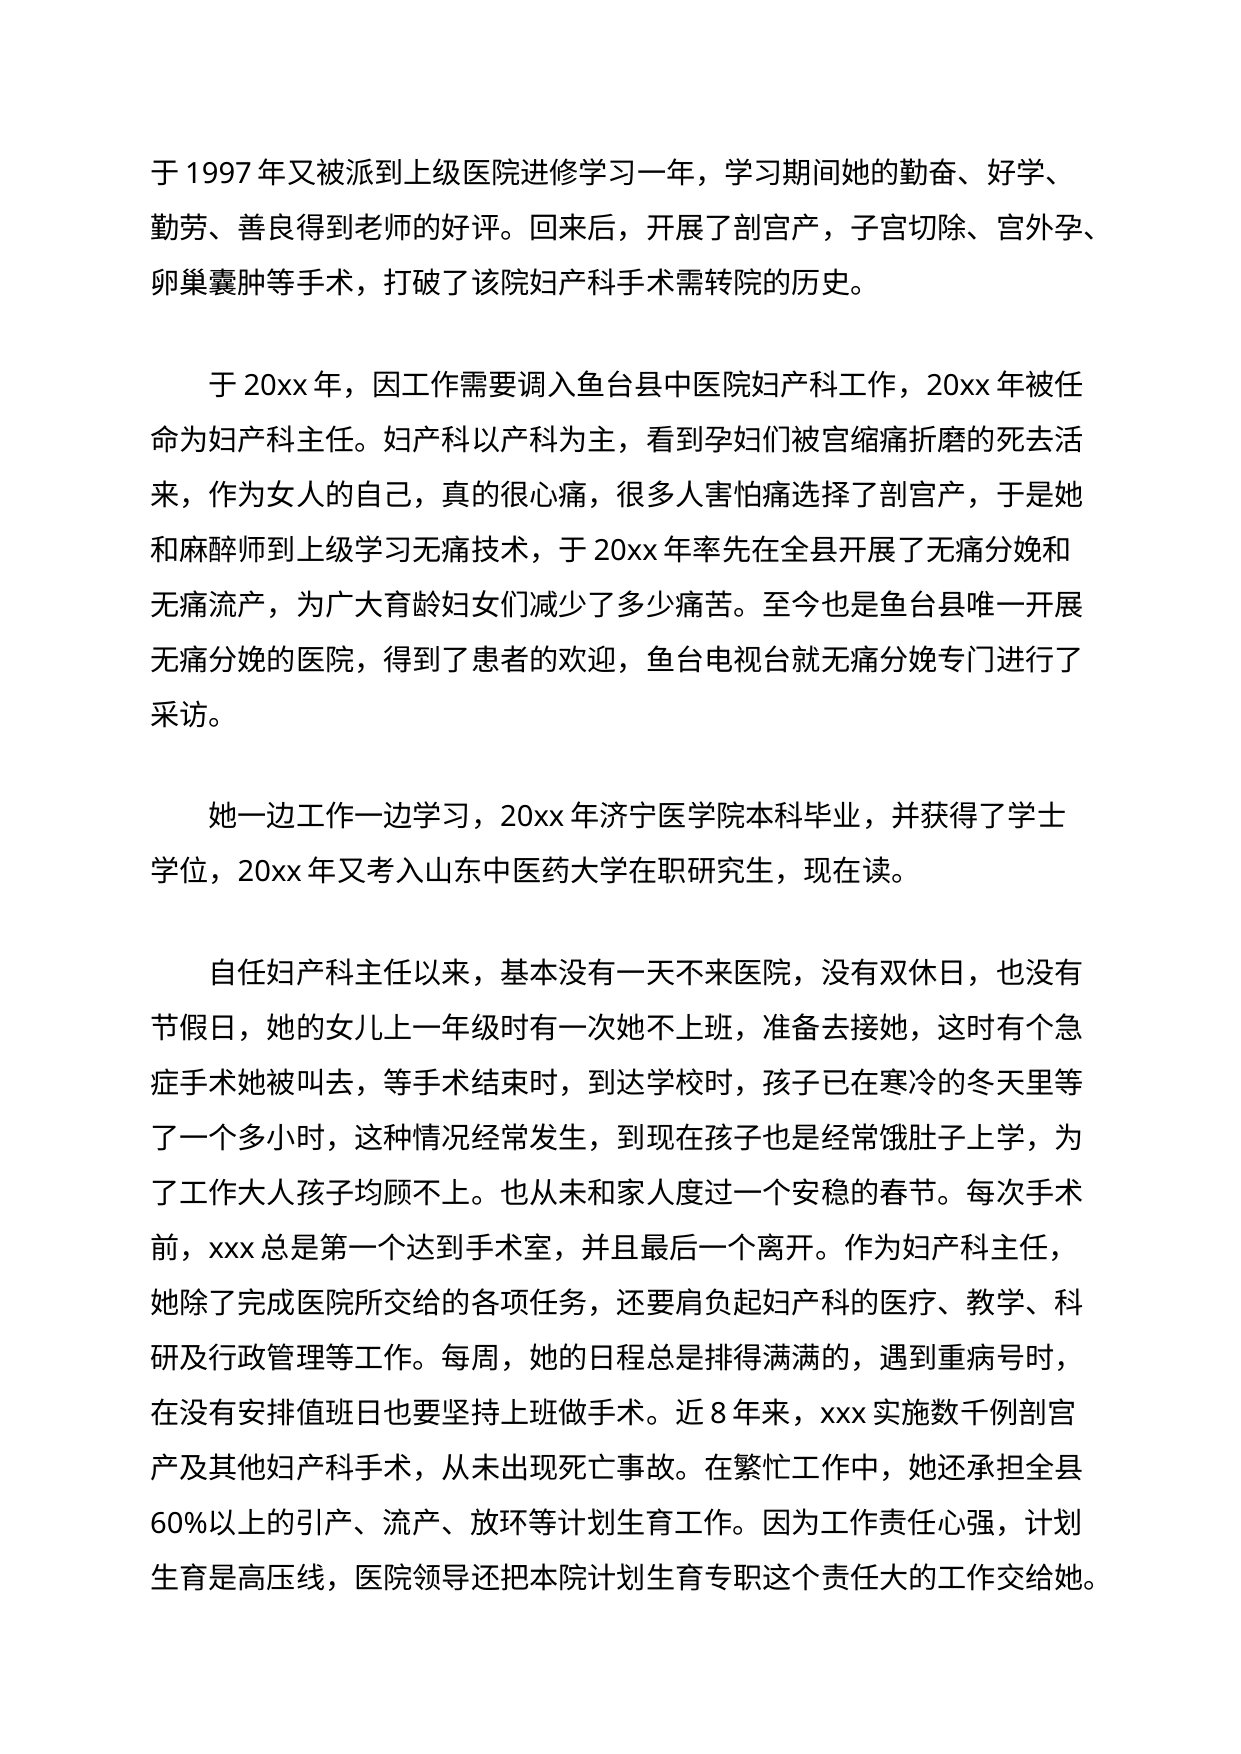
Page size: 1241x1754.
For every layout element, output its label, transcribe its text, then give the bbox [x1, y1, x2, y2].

text 于20xx年，因工作需要调入鱼台县中医院妇产科工作，20xx年被任命为妇产科主任。妇产科以产科为主，看到孕妇们被宫缩痛折磨的死去活来，作为女人的自己，真的很心痛，很多人害怕痛选择了剖宫产，于是她和麻醉师到上级学习无痛技术，于20xx年率先在全县开展了无痛分娩和无痛流产，为广大育龄妇女们减少了多少痛苦。至今也是鱼台县唯一开展无痛分娩的医院，得到了患者的欢迎，鱼台电视台就无痛分娩专门进行了采访。 [150, 362, 1090, 733]
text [150, 950, 1090, 1596]
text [150, 150, 1090, 302]
text 她一边工作一边学习，20xx年济宁医学院本科毕业，并获得了学士学位，20xx年又考入山东中医药大学在职研究生，现在读。 [150, 793, 1090, 890]
